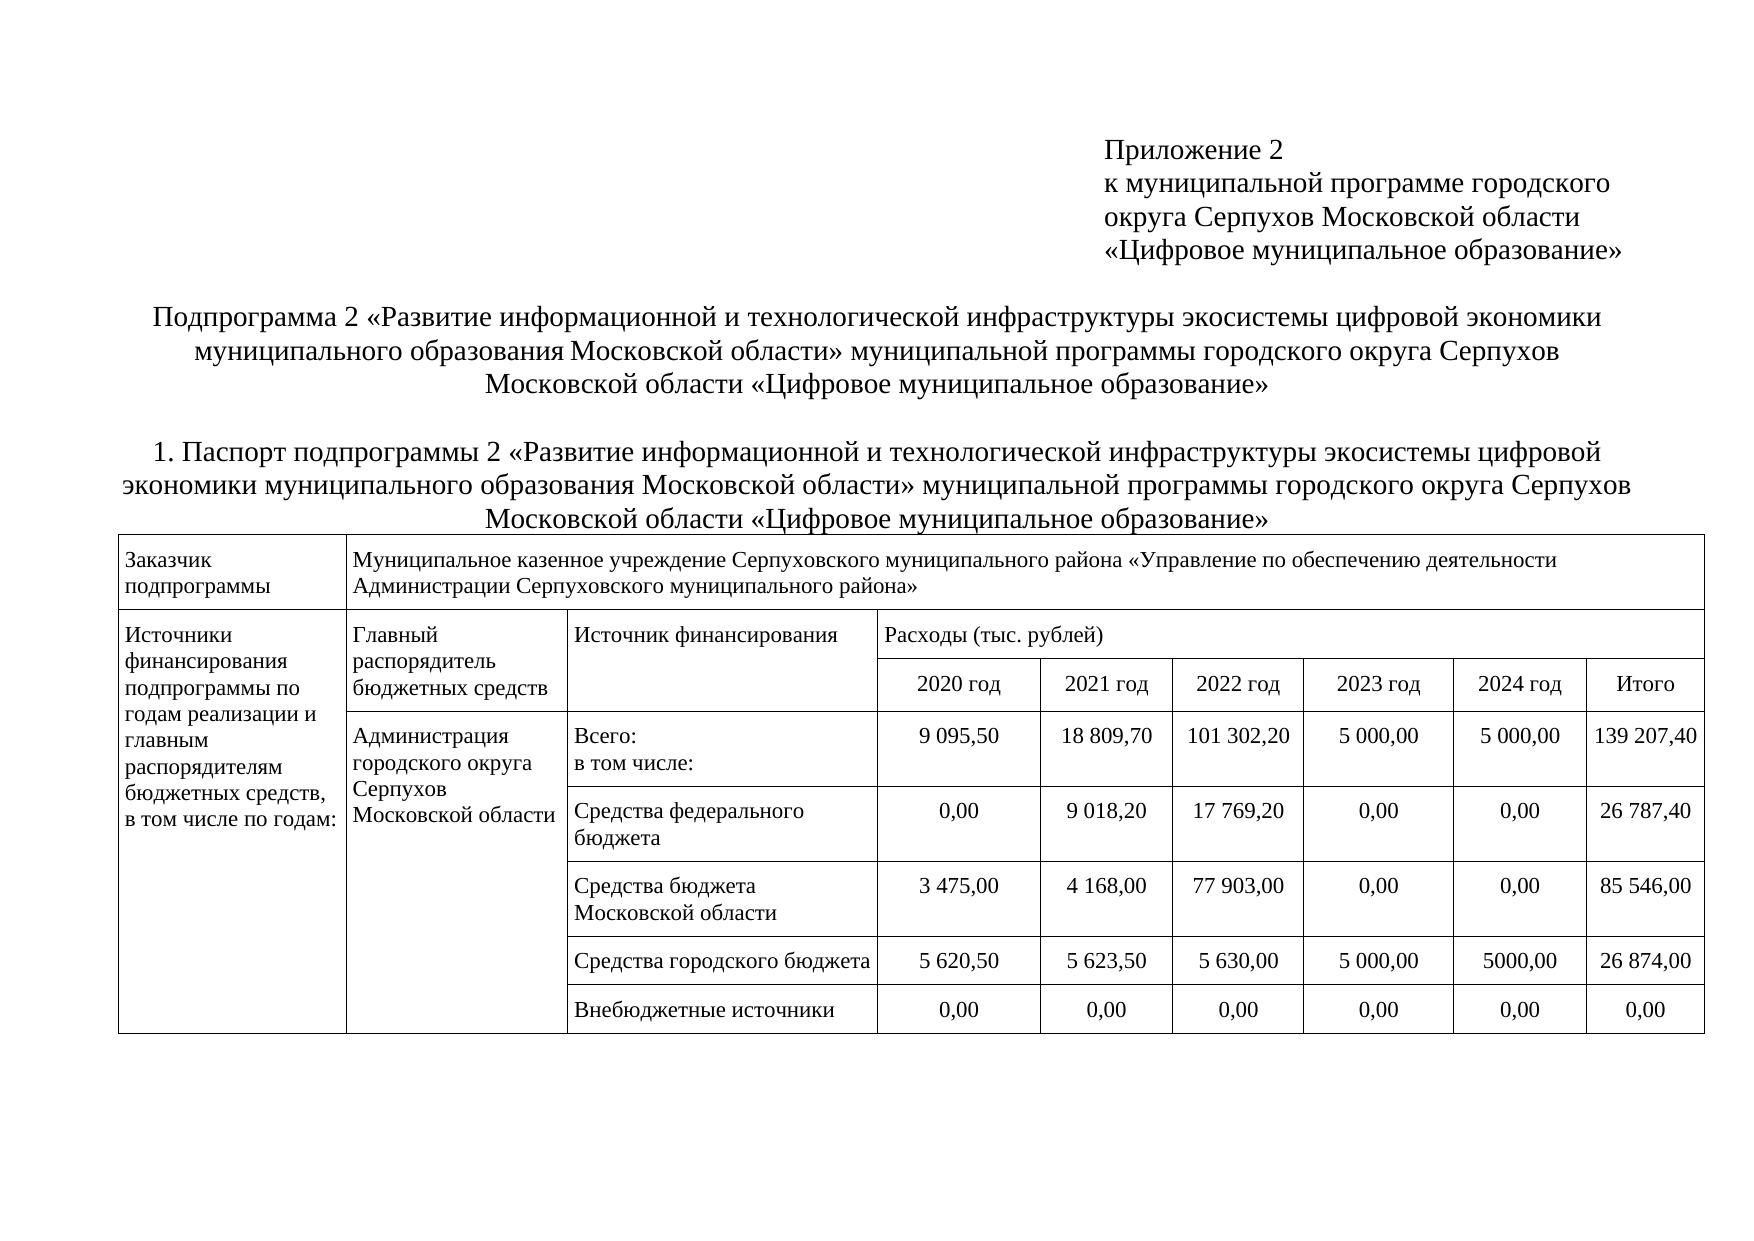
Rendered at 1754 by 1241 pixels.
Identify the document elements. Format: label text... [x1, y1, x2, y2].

table_cell 5 630,00 [1173, 937, 1303, 984]
table_header Заказчик подпрограммы [119, 535, 346, 609]
text Подпрограмма 2 «Развитие информационной и технологической инфраструктуры экосистемы цифровой экономики муниципального образования Московской области» муниципальной программы городского округа Серпухов Московской области «Цифровое муниципальное образование» [118, 299, 1636, 400]
table_cell Источники финансирования подпрограммы по годам реализации и главным распорядителям бюджетных средств, в том числе по годам: [119, 610, 346, 1033]
table_cell 0,00 [1304, 787, 1453, 861]
table_cell 5000,00 [1454, 937, 1586, 984]
table_cell 0,00 [1454, 985, 1586, 1033]
table_cell 0,00 [1173, 985, 1303, 1033]
table_cell Средства городского бюджета [568, 937, 877, 984]
table_cell 85 546,00 [1587, 862, 1704, 936]
table_cell Внебюджетные источники [568, 985, 877, 1033]
text 1. Паспорт подпрограммы 2 «Развитие информационной и технологической инфраструктуры экосистемы цифровой экономики муниципального образования Московской области» муниципальной программы городского округа Серпухов Московской области «Цифровое муниципальное образование» [118, 434, 1636, 534]
table_cell Администрация городского округа Серпухов Московской области [347, 712, 567, 1033]
table_cell 0,00 [1304, 985, 1453, 1033]
table_cell 77 903,00 [1173, 862, 1303, 936]
table_cell Итого [1587, 659, 1704, 711]
table_cell Всего: в том числе: [568, 712, 877, 786]
table_cell 5 623,50 [1041, 937, 1172, 984]
table_cell 139 207,40 [1587, 712, 1704, 786]
table_cell 9 018,20 [1041, 787, 1172, 861]
table_cell 0,00 [878, 787, 1040, 861]
table_cell 101 302,20 [1173, 712, 1303, 786]
table_cell 26 874,00 [1587, 937, 1704, 984]
table_cell 0,00 [1587, 985, 1704, 1033]
table_cell 0,00 [1041, 985, 1172, 1033]
table_cell 2023 год [1304, 659, 1453, 711]
table_cell 0,00 [1454, 862, 1586, 936]
table_cell 5 620,50 [878, 937, 1040, 984]
table_cell Средства бюджета Московской области [568, 862, 877, 936]
table_cell 0,00 [1454, 787, 1586, 861]
table_cell 26 787,40 [1587, 787, 1704, 861]
table_cell Источник финансирования [568, 610, 877, 711]
table_cell 18 809,70 [1041, 712, 1172, 786]
table_cell 2024 год [1454, 659, 1586, 711]
table_cell Средства федерального бюджета [568, 787, 877, 861]
table_cell 5 000,00 [1454, 712, 1586, 786]
table_cell 17 769,20 [1173, 787, 1303, 861]
table_cell 0,00 [1304, 862, 1453, 936]
table_cell 4 168,00 [1041, 862, 1172, 936]
table_cell 0,00 [878, 985, 1040, 1033]
table_cell 3 475,00 [878, 862, 1040, 936]
table_header Приложение 2 к муниципальной программе городского округа Серпухов Московской области «Цифровое муниципальное образование» [1093, 132, 1647, 266]
table_cell 5 000,00 [1304, 937, 1453, 984]
table_cell 9 095,50 [878, 712, 1040, 786]
table_header Муниципальное казенное учреждение Серпуховского муниципального района «Управление по обеспечению деятельности Администрации Серпуховского муниципального района» [347, 535, 1704, 609]
table_cell 2022 год [1173, 659, 1303, 711]
table_cell Главный распорядитель бюджетных средств [347, 610, 567, 711]
table_cell 5 000,00 [1304, 712, 1453, 786]
table_cell 2021 год [1041, 659, 1172, 711]
table_cell 2020 год [878, 659, 1040, 711]
table_cell Расходы (тыс. рублей) [878, 610, 1704, 658]
